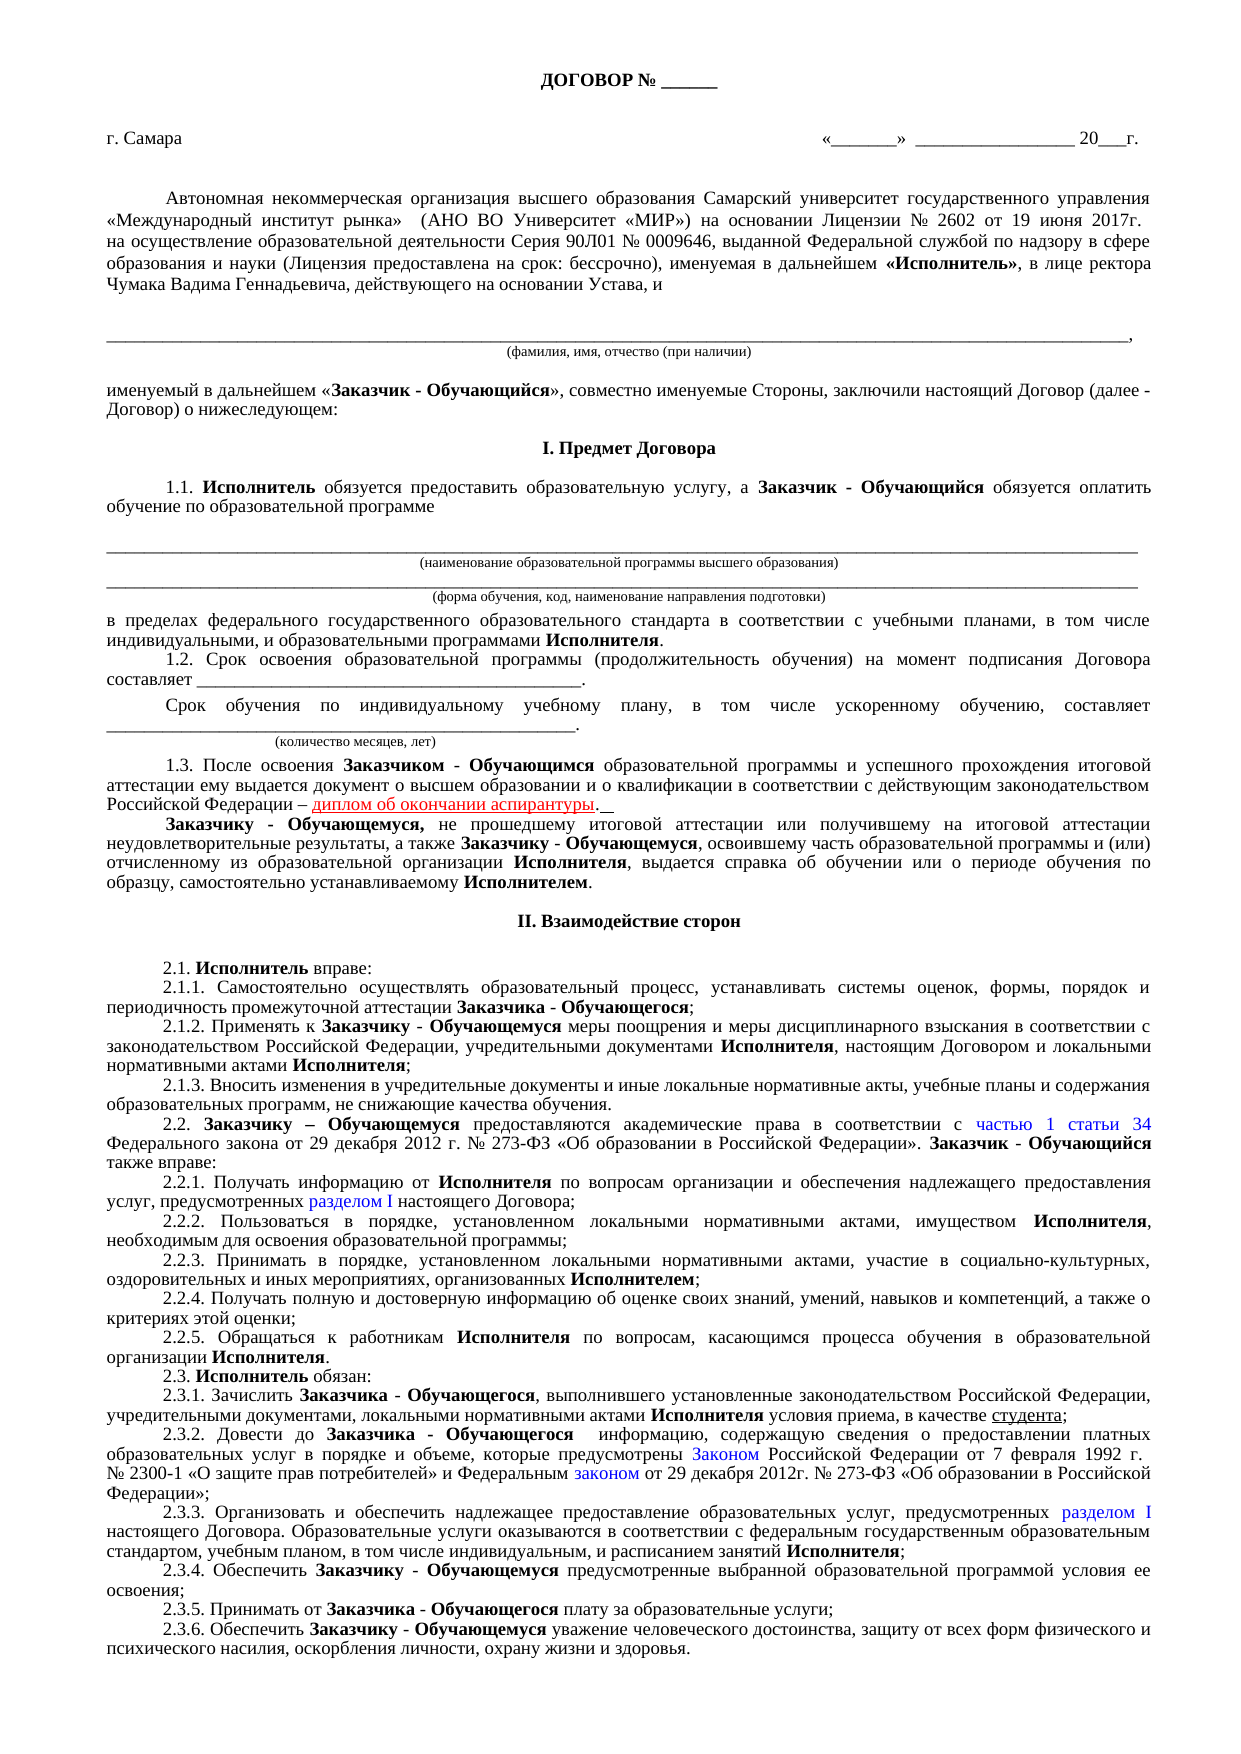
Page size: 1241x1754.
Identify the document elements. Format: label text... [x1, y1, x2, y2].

text II. Взаимодействие сторон [106, 912, 1152, 931]
text 2.2.2. Пользоваться в порядке, установленном локальными нормативными актами, имуществом Исполнителя, необходимым для освоения образовательной программы; [106, 1212, 1152, 1251]
text I. Предмет Договора [106, 439, 1152, 458]
text (наименование образовательной программы высшего образования) [106, 556, 1152, 571]
text 2.1. Исполнитель вправе: [106, 959, 1152, 978]
text 1.3. После освоения Заказчиком - Обучающимся образовательной программы и успешного прохождения итоговой аттестации ему выдается документ о высшем образовании и о квалификации в соответствии с действующим законодательством Российской Федерации – диплом об окончании аспирантуры. [106, 756, 1152, 814]
text 1.1. Исполнитель обязуется предоставить образовательную услугу, а Заказчик - Обучающийся обязуется оплатить обучение по образовательной программе [106, 478, 1152, 517]
text _____________________________________________________________________________________________________________, [106, 325, 1152, 344]
text именуемый в дальнейшем «Заказчик - Обучающийся», совместно именуемые Стороны, заключили настоящий Договор (далее - Договор) о нижеследующем: [106, 381, 1152, 420]
text 2.3.2. Довести до Заказчика - Обучающегося информацию, содержащую сведения о предоставлении платных образовательных услуг в порядке и объеме, которые предусмотрены Законом Российской Федерации от 7 февраля 1992 г. № 2300-1 «О защите прав потребителей» и Федеральным законом от 29 декабря 2012г. № 273-ФЗ «Об образовании в Российской Федерации»; [106, 1425, 1152, 1503]
text Заказчику - Обучающемуся, не прошедшему итоговой аттестации или получившему на итоговой аттестации неудовлетворительные результаты, а также Заказчику - Обучающемуся, освоившему часть образовательной программы и (или) отчисленному из образовательной организации Исполнителя, выдается справка об обучении или о периоде обучения по образцу, самостоятельно устанавливаемому Исполнителем. [106, 814, 1152, 892]
text 2.3. Исполнитель обязан: [106, 1367, 1152, 1386]
text (форма обучения, код, наименование направления подготовки) [106, 590, 1152, 605]
text 2.3.1. Зачислить Заказчика - Обучающегося, выполнившего установленные законодательством Российской Федерации, учредительными документами, локальными нормативными актами Исполнителя условия приема, в качестве студента; [106, 1386, 1152, 1425]
text г. Самара «_______» _________________ 20___г. [106, 129, 1152, 148]
text 2.2. Заказчику – Обучающемуся предоставляются академические права в соответствии с частью 1 статьи 34 Федерального закона от 29 декабря 2012 г. № 273-ФЗ «Об образовании в Российской Федерации». Заказчик - Обучающийся также вправе: [106, 1114, 1152, 1173]
text 2.3.6. Обеспечить Заказчику - Обучающемуся уважение человеческого достоинства, защиту от всех форм физического и психического насилия, оскорбления личности, охрану жизни и здоровья. [106, 1620, 1152, 1658]
text 2.2.1. Получать информацию от Исполнителя по вопросам организации и обеспечения надлежащего предоставления услуг, предусмотренных разделом I настоящего Договора; [106, 1173, 1152, 1212]
text 2.2.4. Получать полную и достоверную информацию об оценке своих знаний, умений, навыков и компетенций, а также о критериях этой оценки; [106, 1289, 1152, 1328]
text 2.1.1. Самостоятельно осуществлять образовательный процесс, устанавливать системы оценок, формы, порядок и периодичность промежуточной аттестации Заказчика - Обучающегося; [106, 978, 1152, 1017]
text 2.1.2. Применять к Заказчику - Обучающемуся меры поощрения и меры дисциплинарного взыскания в соответствии с законодательством Российской Федерации, учредительными документами Исполнителя, настоящим Договором и локальными нормативными актами Исполнителя; [106, 1017, 1152, 1076]
text (фамилия, имя, отчество (при наличии) [106, 344, 1152, 359]
text 2.2.5. Обращаться к работникам Исполнителя по вопросам, касающимся процесса обучения в образовательной организации Исполнителя. [106, 1328, 1152, 1367]
text ______________________________________________________________________________________________________________ [106, 571, 1152, 590]
text 2.2.3. Принимать в порядке, установленном локальными нормативными актами, участие в социально-культурных, оздоровительных и иных мероприятиях, организованных Исполнителем; [106, 1251, 1152, 1289]
text Срок обучения по индивидуальному учебному плану, в том числе ускоренному обучению, составляет __________________________________________________. [106, 696, 1152, 734]
text (количество месяцев, лет) [106, 734, 1152, 749]
text ______________________________________________________________________________________________________________ [106, 536, 1152, 556]
text ДОГОВОР № ______ [106, 71, 1152, 90]
text 2.3.3. Организовать и обеспечить надлежащее предоставление образовательных услуг, предусмотренных разделом I настоящего Договора. Образовательные услуги оказываются в соответствии с федеральным государственным образовательным стандартом, учебным планом, в том числе индивидуальным, и расписанием занятий Исполнителя; [106, 1503, 1152, 1561]
text 2.3.4. Обеспечить Заказчику - Обучающемуся предусмотренные выбранной образовательной программой условия ее освоения; [106, 1561, 1152, 1600]
text 2.3.5. Принимать от Заказчика - Обучающегося плату за образовательные услуги; [106, 1600, 1152, 1620]
text в пределах федерального государственного образовательного стандарта в соответствии с учебными планами, в том числе индивидуальными, и образовательными программами Исполнителя. [106, 611, 1152, 650]
text 1.2. Срок освоения образовательной программы (продолжительность обучения) на момент подписания Договора составляет _________________________________________. [106, 650, 1152, 689]
text Автономная некоммерческая организация высшего образования Самарский университет государственного управления «Международный институт рынка» (АНО ВО Университет «МИР») на основании Лицензии № 2602 от 19 июня 2017г. на осуществление образовательной деятельности Серия 90Л01 № 0009646, выданной Федеральной службой по надзору в сфере образования и науки (Лицензия предоставлена на срок: бессрочно), именуемая в дальнейшем «Исполнитель», в лице ректора Чумака Вадима Геннадьевича, действующего на основании Устава, и [106, 187, 1152, 295]
text 2.1.3. Вносить изменения в учредительные документы и иные локальные нормативные акты, учебные планы и содержания образовательных программ, не снижающие качества обучения. [106, 1076, 1152, 1114]
